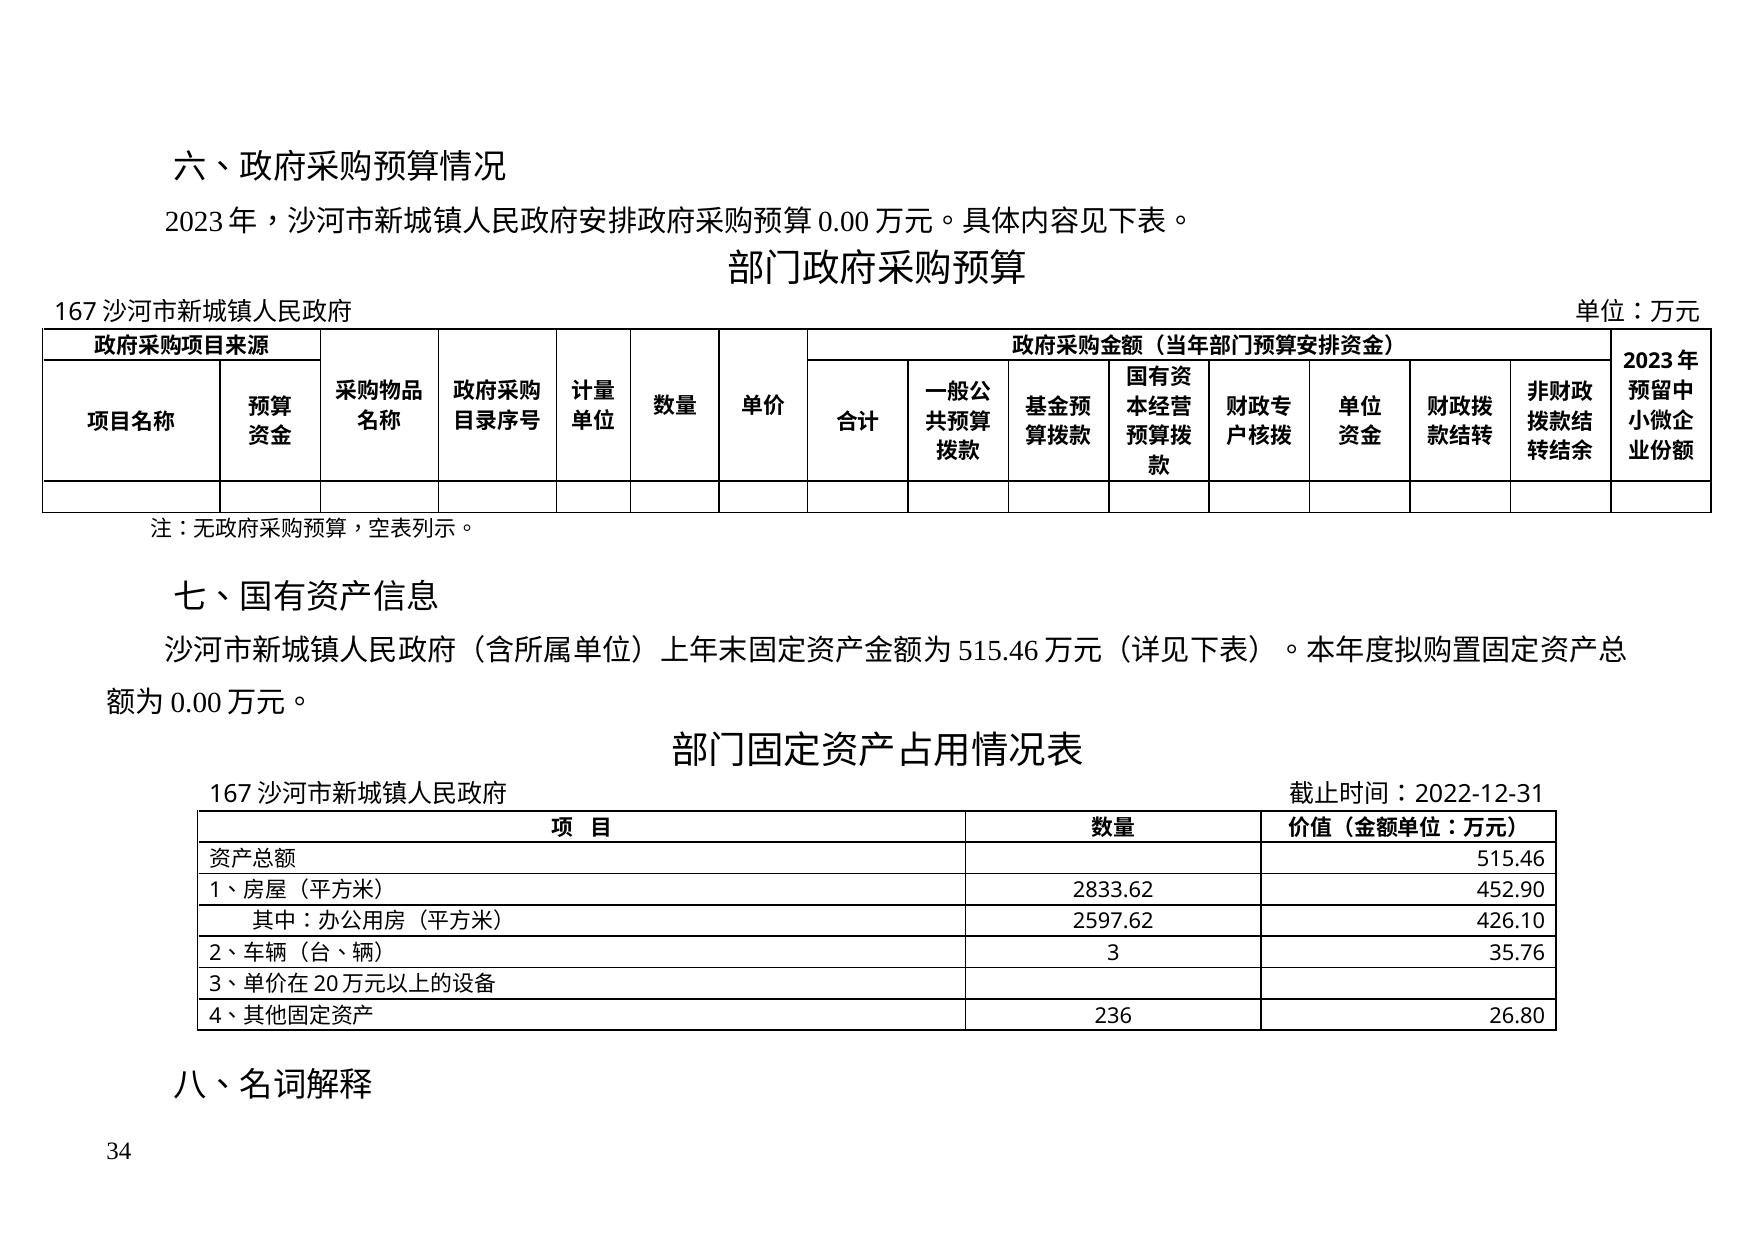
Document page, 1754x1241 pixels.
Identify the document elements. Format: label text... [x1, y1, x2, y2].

table_cell 合计 [808, 361, 907, 480]
text 沙河市新城镇人民政府（含所属单位）上年末固定资产金额为515.46万元（详见下表）。本年度拟购置固定资产总额为0.00万元。 [106, 619, 1648, 723]
table_cell 基金预算拨款 [1009, 361, 1108, 480]
table_cell 国有资本经营预算拨款 [1110, 361, 1208, 480]
table_cell 单位 资金 [1310, 361, 1409, 480]
table_header 单位：万元 [808, 294, 1710, 328]
table_cell 单价 [720, 330, 807, 480]
table_cell [221, 482, 320, 511]
table_cell 515.46 [1262, 843, 1555, 873]
table_header 167沙河市新城镇人民政府 [198, 776, 965, 810]
table_cell 财政专户核拨 [1210, 361, 1309, 480]
table_cell 项目名称 [43, 360, 219, 480]
text 七、国有资产信息 [106, 573, 1648, 618]
table_cell [43, 481, 219, 511]
table_cell 2833.62 [966, 874, 1260, 904]
table_cell [631, 482, 718, 511]
table_cell 政府采购项目来源 [43, 329, 320, 359]
table_cell 预算 资金 [221, 361, 320, 480]
text 六、政府采购预算情况 [106, 143, 1648, 188]
table_cell [557, 482, 630, 511]
table_cell 1、房屋（平方米） [198, 874, 965, 904]
text 注：无政府采购预算，空表列示。 [106, 513, 1648, 543]
table_cell [966, 843, 1260, 873]
table_cell 资产总额 [198, 842, 965, 873]
table_cell [1110, 482, 1208, 511]
table_cell 236 [966, 1000, 1260, 1029]
table_cell 2597.62 [966, 906, 1260, 935]
table_cell [1411, 482, 1510, 511]
table_cell 35.76 [1262, 937, 1555, 967]
table_cell [1310, 482, 1409, 511]
table_cell 4、其他固定资产 [198, 999, 965, 1029]
table_cell [1262, 968, 1555, 998]
text 2023年，沙河市新城镇人民政府安排政府采购预算0.00万元。具体内容见下表。 [106, 189, 1648, 241]
table_cell 价值（金额单位：万元） [1262, 812, 1555, 841]
table_cell [966, 968, 1260, 998]
text 部门政府采购预算 [106, 241, 1648, 292]
table_cell 452.90 [1262, 874, 1555, 904]
table_cell 财政拨 款结转 [1411, 361, 1510, 480]
table_cell [321, 482, 438, 511]
table_cell [720, 482, 807, 511]
table_header 167沙河市新城镇人民政府 [43, 294, 807, 328]
text 八、名词解释 [106, 1061, 1648, 1106]
table_cell [1009, 482, 1108, 511]
table_cell [909, 482, 1008, 511]
text 部门固定资产占用情况表 [106, 723, 1648, 774]
table_cell 政府采购目录序号 [439, 330, 556, 480]
table_cell 一般公共预算拨款 [909, 361, 1008, 480]
table_cell 26.80 [1262, 1000, 1555, 1029]
table_cell 项 目 [198, 811, 965, 841]
table_cell 计量 单位 [557, 330, 630, 480]
table_cell 数量 [631, 330, 718, 480]
table_cell [1210, 482, 1309, 511]
table_cell 采购物品名称 [321, 330, 438, 480]
table_cell 2、车辆（台、辆） [198, 936, 965, 967]
table_cell [439, 482, 556, 511]
table_cell 3、单价在20万元以上的设备 [198, 968, 965, 998]
table_cell 3 [966, 937, 1260, 967]
table_header 截止时间：2022-12-31 [966, 776, 1555, 810]
table_cell [1612, 482, 1710, 511]
table_cell 426.10 [1262, 906, 1555, 935]
table_cell [808, 482, 907, 511]
table_cell 非财政 拨款结 转结余 [1511, 361, 1610, 480]
table_cell 2023年 预留中 小微企 业份额 [1612, 330, 1710, 480]
table_cell 其中：办公用房（平方米） [198, 905, 965, 935]
table_cell 数量 [966, 812, 1260, 841]
table_cell [1511, 482, 1610, 511]
table_cell 政府采购金额（当年部门预算安排资金） [808, 330, 1610, 359]
